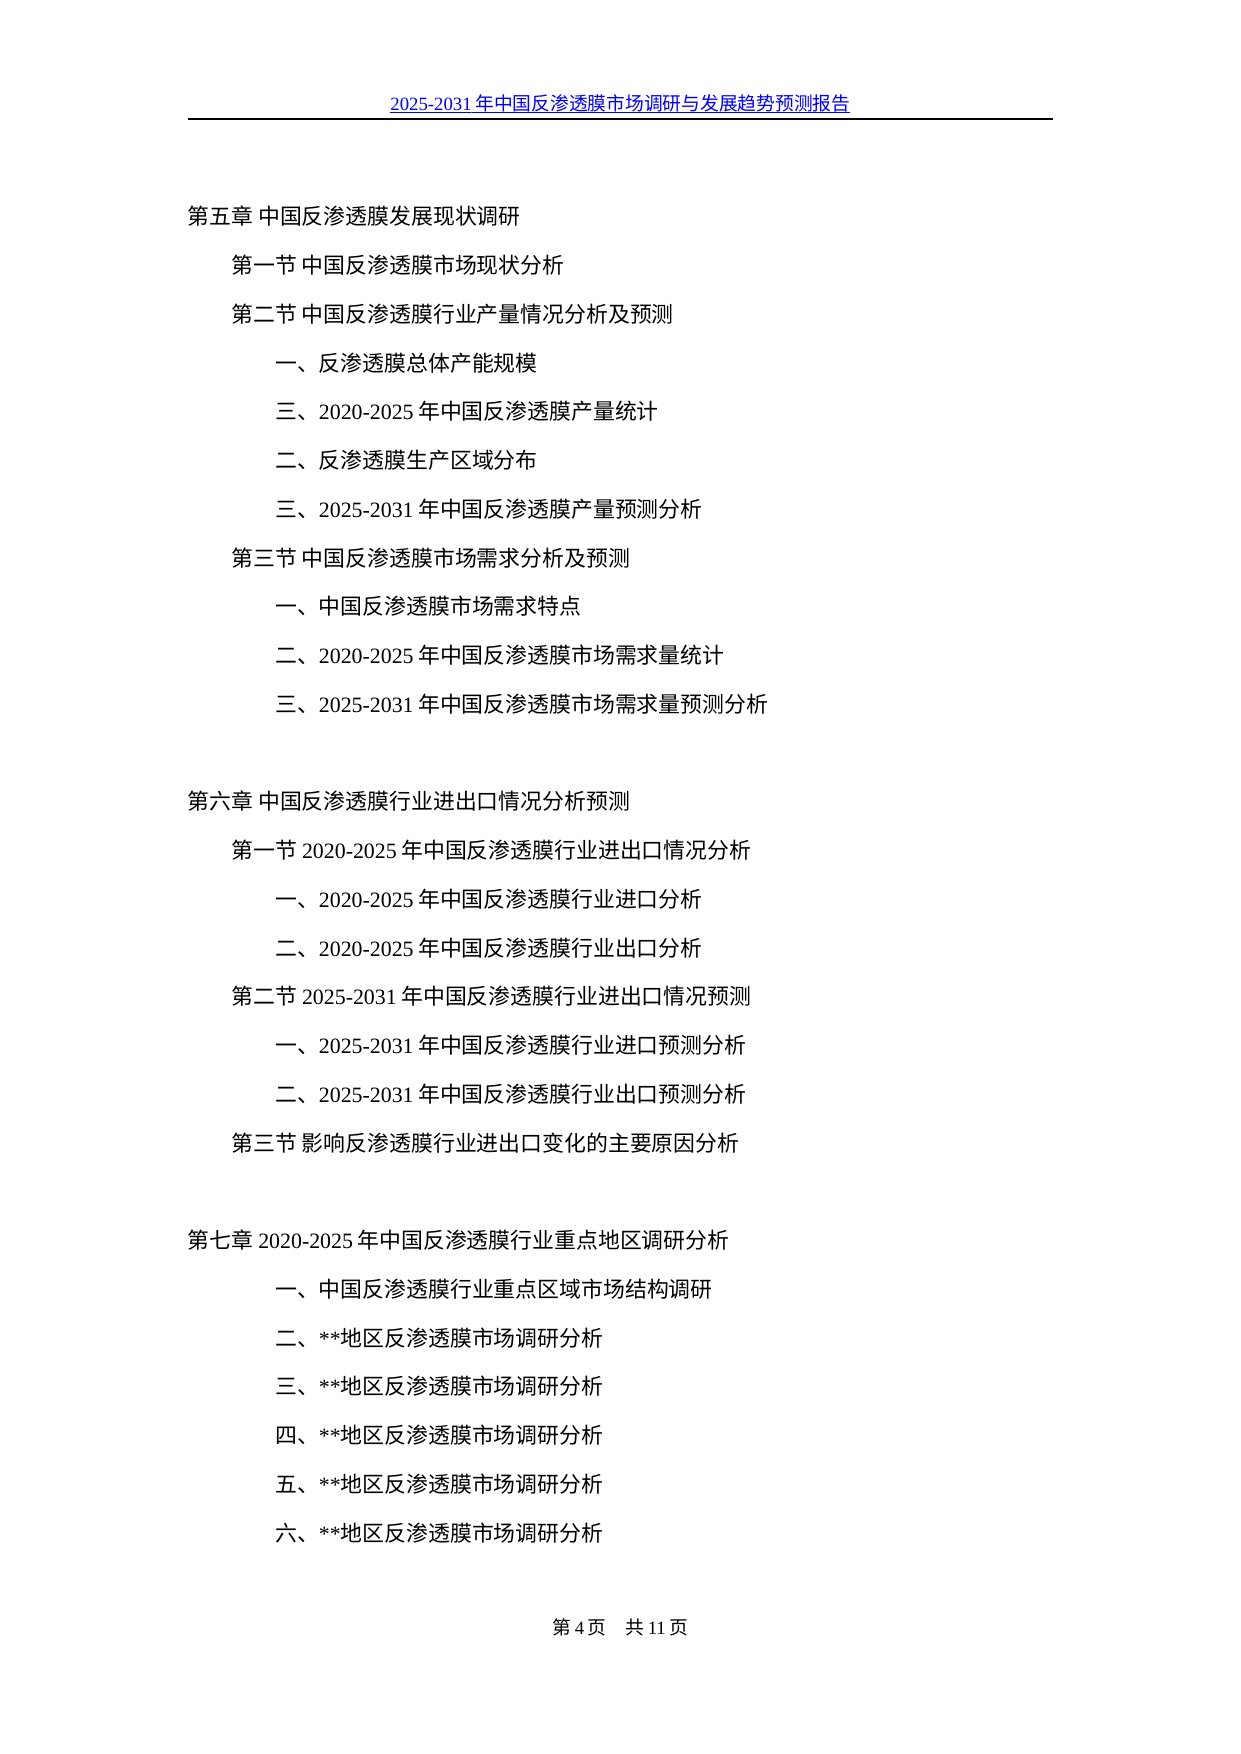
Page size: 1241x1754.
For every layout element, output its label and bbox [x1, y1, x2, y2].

text [187, 150, 1053, 1548]
